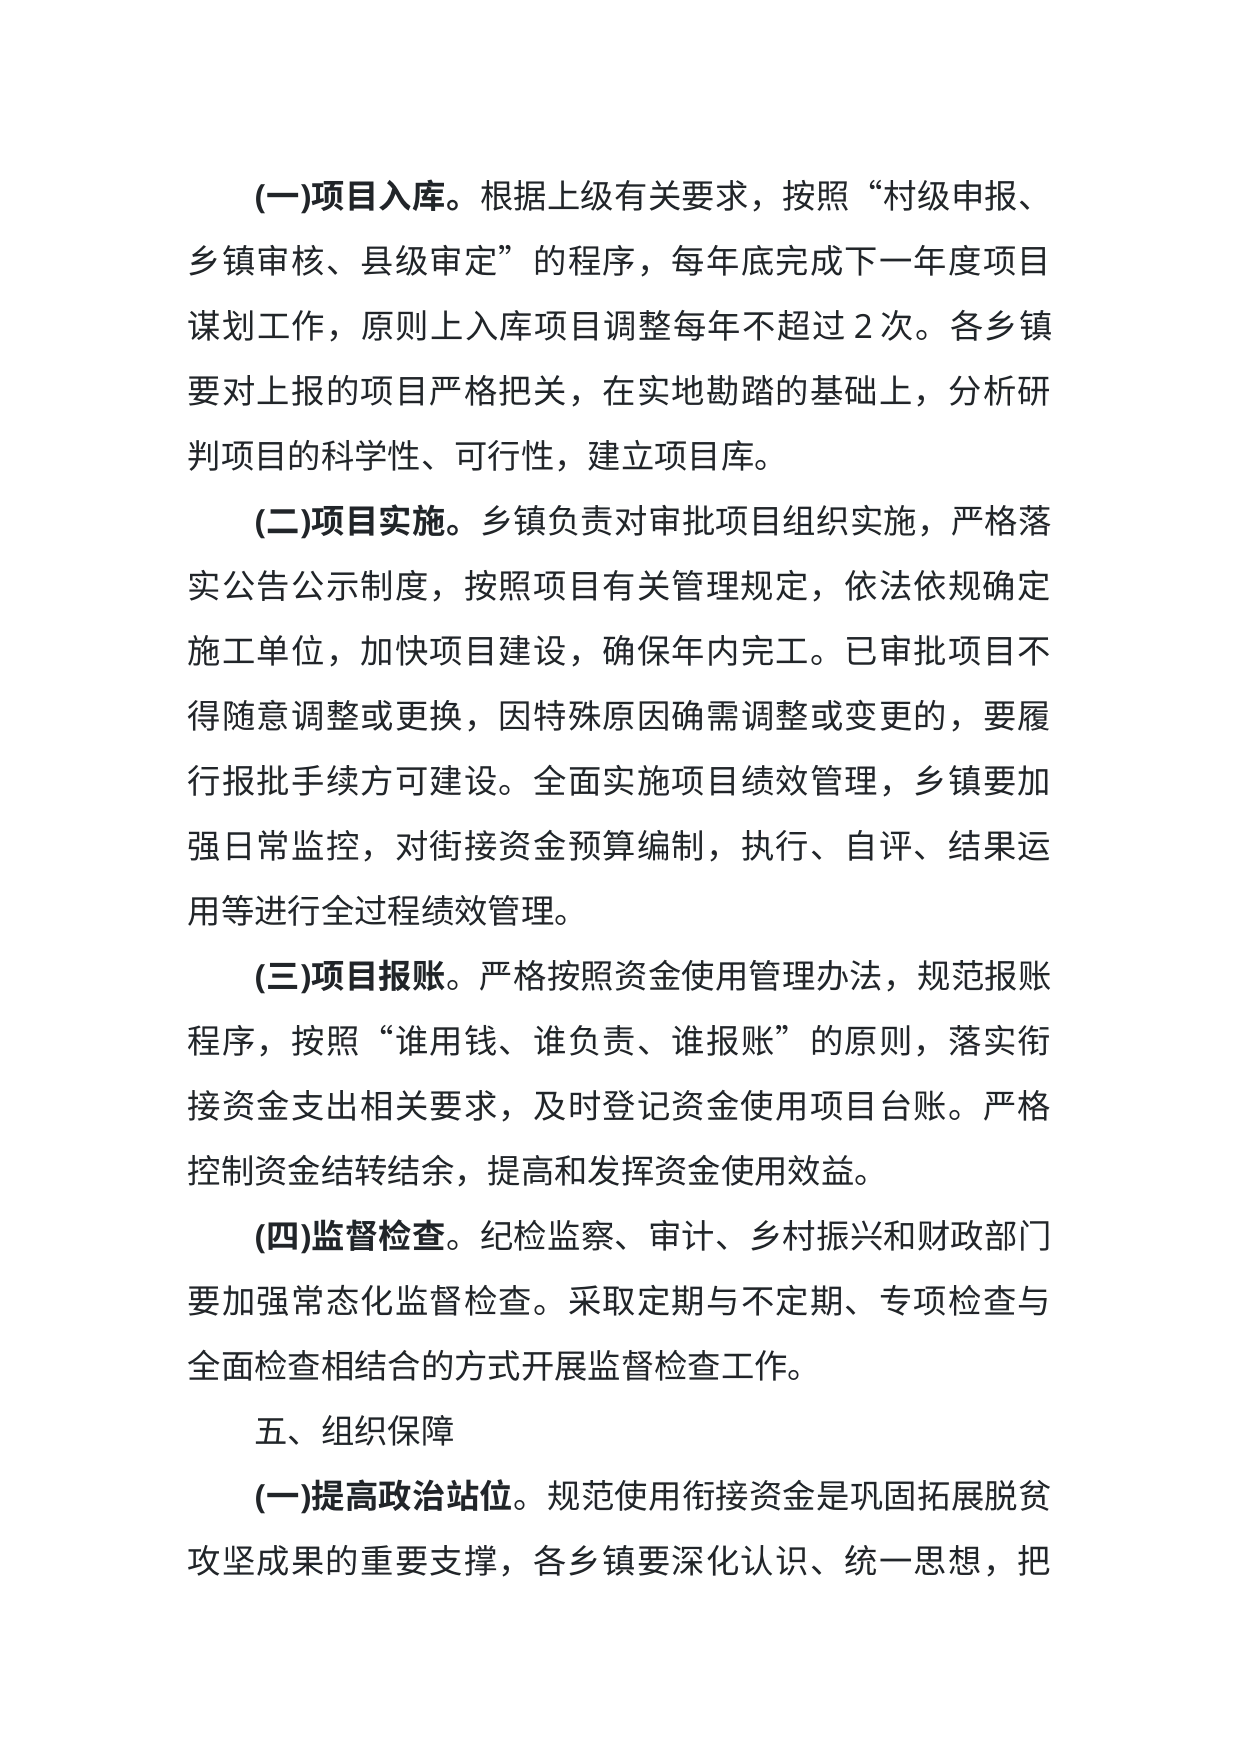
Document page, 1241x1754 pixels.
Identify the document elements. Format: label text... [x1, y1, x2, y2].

text (四)监督检查。纪检监察、审计、乡村振兴和财政部门要加强常态化监督检查。采取定期与不定期、专项检查与全面检查相结合的方式开展监督检查工作。 [187, 1202, 1053, 1397]
text (二)项目实施。乡镇负责对审批项目组织实施，严格落实公告公示制度，按照项目有关管理规定，依法依规确定施工单位，加快项目建设，确保年内完工。已审批项目不得随意调整或更换，因特殊原因确需调整或变更的，要履行报批手续方可建设。全面实施项目绩效管理，乡镇要加强日常监控，对街接资金预算编制，执行、自评、结果运用等进行全过程绩效管理。 [187, 487, 1053, 942]
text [187, 1462, 1053, 1592]
text 五、组织保障 [187, 1397, 1053, 1462]
text (一)项目入库。根据上级有关要求，按照“村级申报、乡镇审核、县级审定”的程序，每年底完成下一年度项目谋划工作，原则上入库项目调整每年不超过2次。各乡镇要对上报的项目严格把关，在实地勘踏的基础上，分析研判项目的科学性、可行性，建立项目库。 [187, 162, 1053, 487]
text (三)项目报账。严格按照资金使用管理办法，规范报账程序，按照“谁用钱、谁负责、谁报账”的原则，落实衔接资金支出相关要求，及时登记资金使用项目台账。严格控制资金结转结余，提高和发挥资金使用效益。 [187, 942, 1053, 1202]
